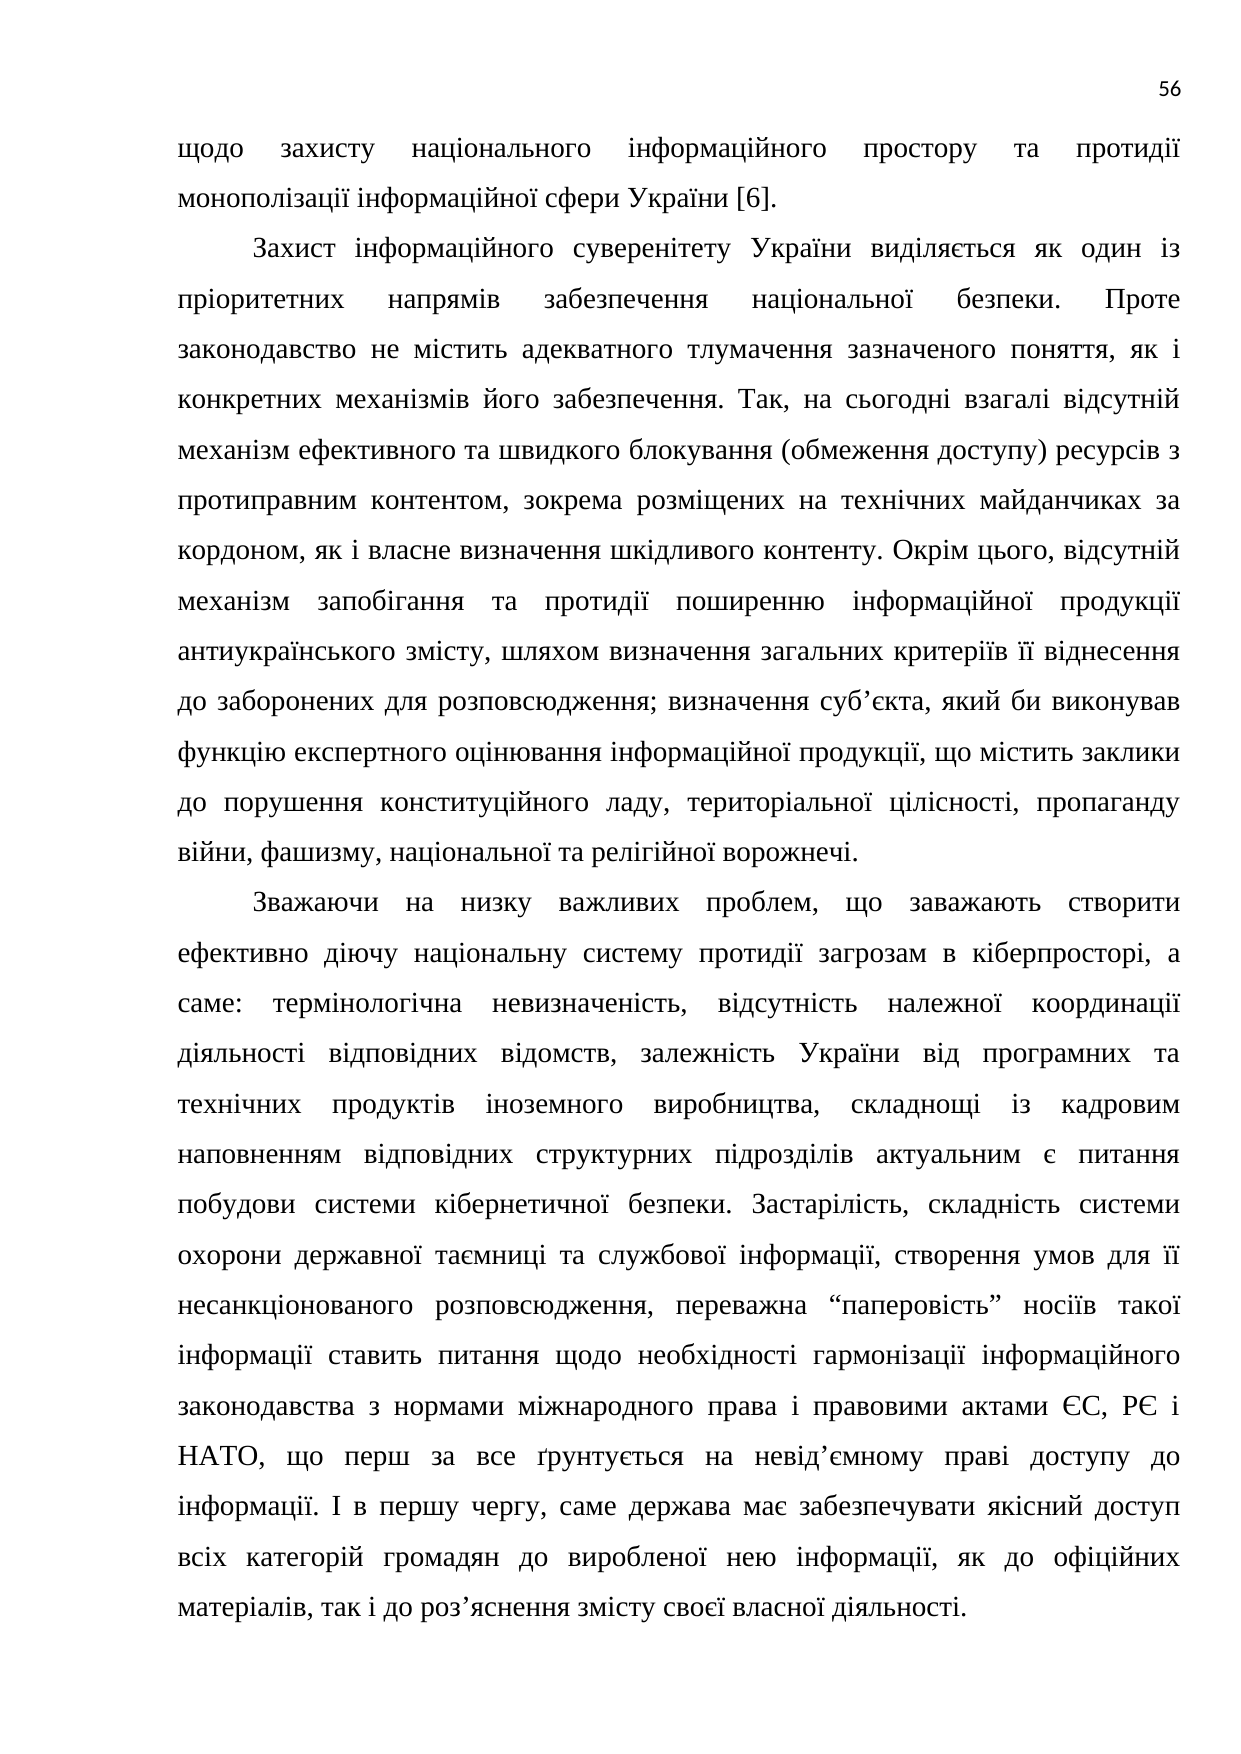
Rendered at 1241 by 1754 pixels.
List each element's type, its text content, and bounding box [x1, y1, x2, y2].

text Захист інформаційного суверенітету України виділяється як один із пріоритетних напрямів забезпечення національної безпеки. Проте законодавство не містить адекватного тлумачення зазначеного поняття, як і конкретних механізмів його забезпечення. Так, на сьогодні взагалі відсутній механізм ефективного та швидкого блокування (обмеження доступу) ресурсів з протиправним контентом, зокрема розміщених на технічних майданчиках за кордоном, як і власне визначення шкідливого контенту. Окрім цього, відсутній механізм запобігання та протидії поширенню інформаційної продукції антиукраїнського змісту, шляхом визначення загальних критеріїв її віднесення до заборонених для розповсюдження; визначення суб’єкта, який би виконував функцію експертного оцінювання інформаційної продукції, що містить заклики до порушення конституційного ладу, територіальної цілісності, пропаганду війни, фашизму, національної та релігійної ворожнечі. [177, 231, 1181, 868]
text Зважаючи на низку важливих проблем, що заважають створити ефективно діючу національну систему протидії загрозам в кіберпросторі, а саме: термінологічна невизначеність, відсутність належної координації діяльності відповідних відомств, залежність України від програмних та технічних продуктів іноземного виробництва, складнощі із кадровим наповненням відповідних структурних підрозділів актуальним є питання побудови системи кібернетичної безпеки. Застарілість, складність системи охорони державної таємниці та службової інформації, створення умов для її несанкціонованого розповсюдження, переважна “паперовість” носіїв такої інформації ставить питання щодо необхідності гармонізації інформаційного законодавства з нормами міжнародного права і правовими актами ЄС, РЄ і НАТО, що перш за все ґрунтується на невід’ємному праві доступу до інформації. І в першу чергу, саме держава має забезпечувати якісний доступ всіх категорій громадян до виробленої нею інформації, як до офіційних матеріалів, так і до роз’яснення змісту своєї власної діяльності. [177, 884, 1181, 1622]
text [177, 130, 1181, 214]
